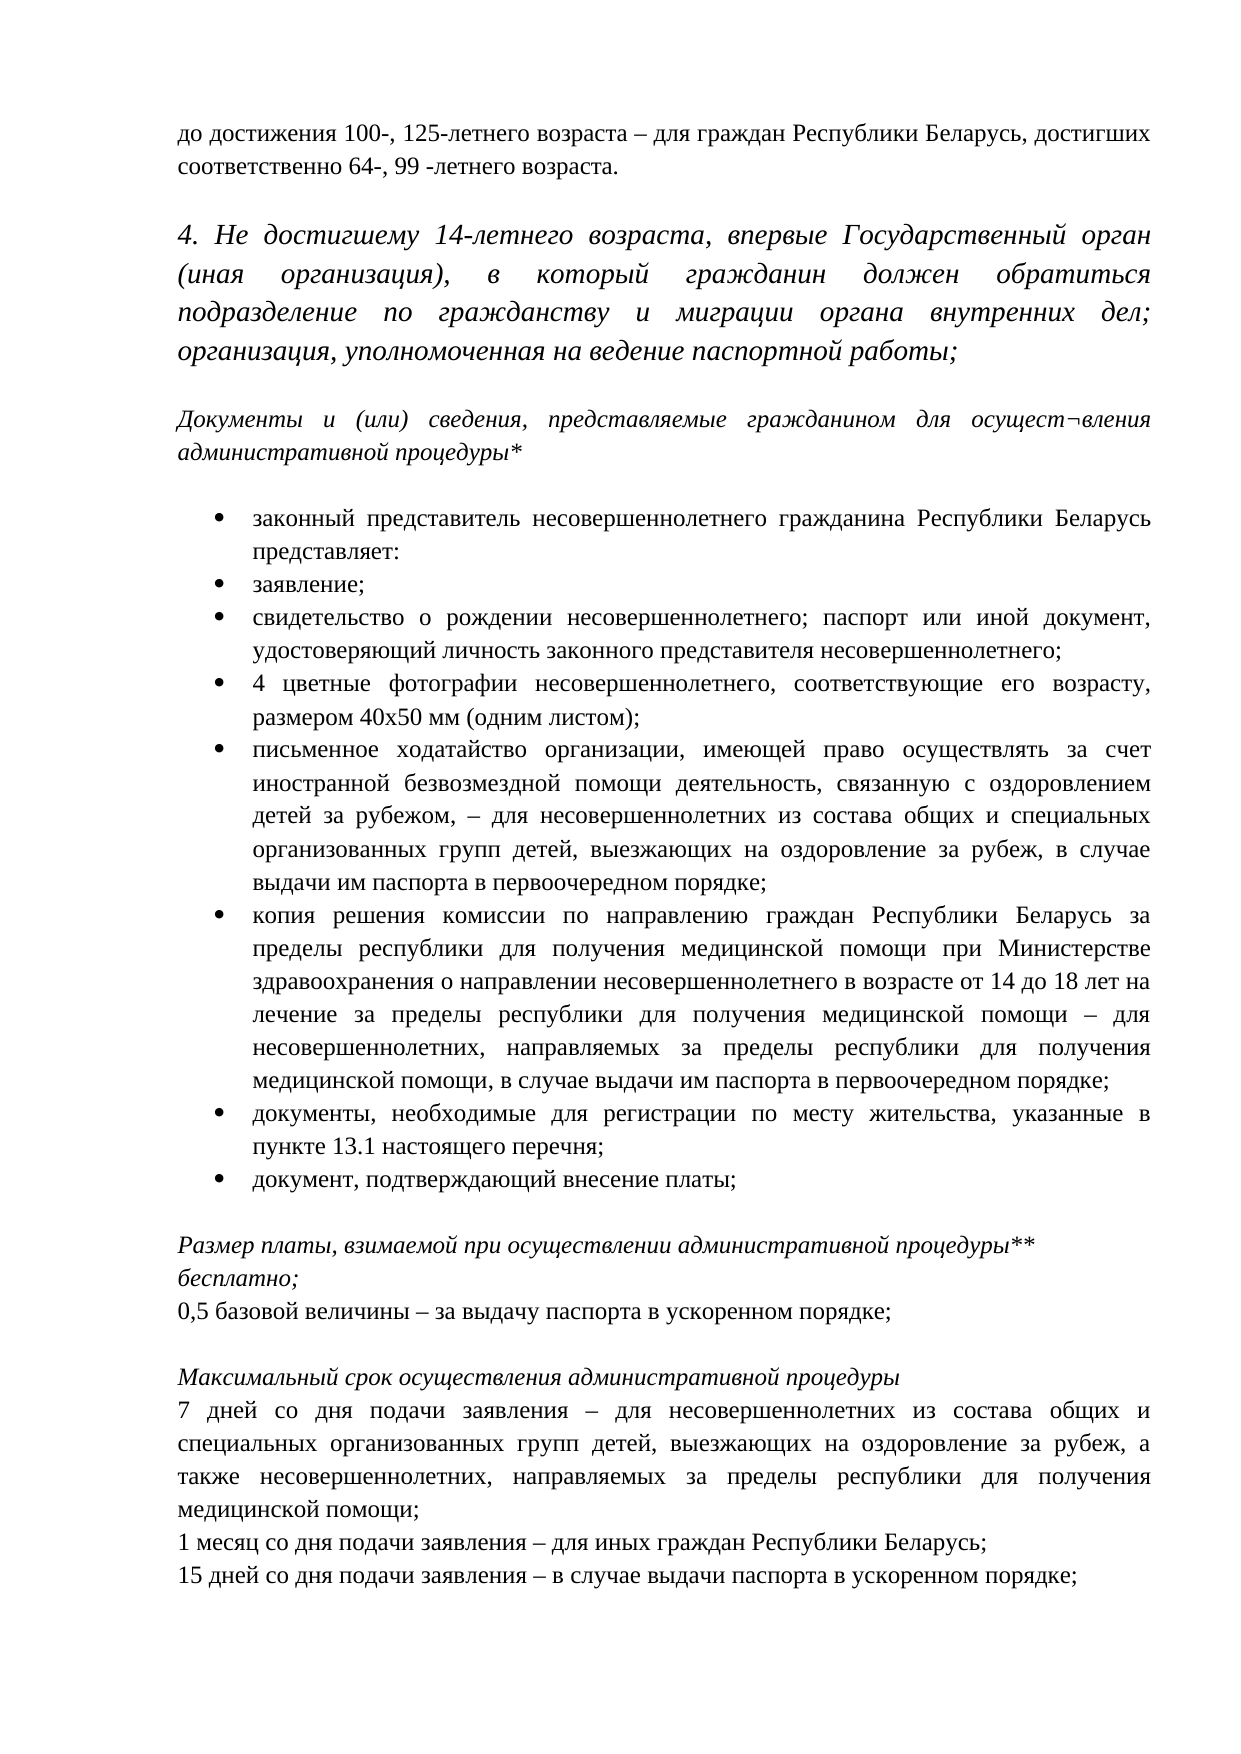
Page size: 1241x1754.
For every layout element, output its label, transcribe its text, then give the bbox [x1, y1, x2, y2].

text до достижения 100-, 125-летнего возраста – для граждан Республики Беларусь, достигших соответственно 64-, 99 -летнего возраста. [177, 118, 1152, 180]
list заявление; [215, 569, 1152, 598]
list законный представитель несовершеннолетнего гражданина Республики Беларусь представляет: [215, 503, 1152, 565]
text 1 месяц со дня подачи заявления – для иных граждан Республики Беларусь; [177, 1527, 1152, 1556]
text 15 дней со дня подачи заявления – в случае выдачи паспорта в ускоренном порядке; [177, 1560, 1152, 1589]
text 4. Не достигшему 14-летнего возраста, впервые Государственный орган (иная организация), в который гражданин должен обратиться подразделение по гражданству и миграции органа внутренних дел; организация, уполномоченная на ведение паспортной работы; [177, 217, 1152, 366]
list документ, подтверждающий внесение платы; [215, 1164, 1152, 1193]
text 7 дней со дня подачи заявления – для несовершеннолетних из состава общих и специальных организованных групп детей, выезжающих на оздоровление за рубеж, а также несовершеннолетних, направляемых за пределы республики для получения медицинской помощи; [177, 1395, 1152, 1523]
list свидетельство о рождении несовершеннолетнего; паспорт или иной документ, удостоверяющий личность законного представителя несовершеннолетнего; [215, 602, 1152, 664]
text Максимальный срок осуществления административной процедуры [177, 1362, 1152, 1391]
text 0,5 базовой величины – за выдачу паспорта в ускоренном порядке; [177, 1296, 1152, 1325]
text Размер платы, взимаемой при осуществлении административной процедуры** [177, 1230, 1152, 1259]
list письменное ходатайство организации, имеющей право осуществлять за счет иностранной безвозмездной помощи деятельность, связанную с оздоровлением детей за рубежом, – для несовершеннолетних из состава общих и специальных организованных групп детей, выезжающих на оздоровление за рубеж, в случае выдачи им паспорта в первоочередном порядке; [215, 734, 1152, 895]
list документы, необходимые для регистрации по месту жительства, указанные в пункте 13.1 настоящего перечня; [215, 1098, 1152, 1159]
list копия решения комиссии по направлению граждан Республики Беларусь за пределы республики для получения медицинской помощи при Министерстве здравоохранения о направлении несовершеннолетнего в возрасте от 14 до 18 лет на лечение за пределы республики для получения медицинской помощи – для несовершеннолетних, направляемых за пределы республики для получения медицинской помощи, в случае выдачи им паспорта в первоочередном порядке; [215, 900, 1152, 1093]
text бесплатно; [177, 1263, 1152, 1292]
text Документы и (или) сведения, представляемые гражданином для осущест¬вления административной процедуры* [177, 404, 1152, 466]
list 4 цветные фотографии несовершеннолетнего, соответствующие его возрасту, размером 40х50 мм (одним листом); [215, 668, 1152, 730]
